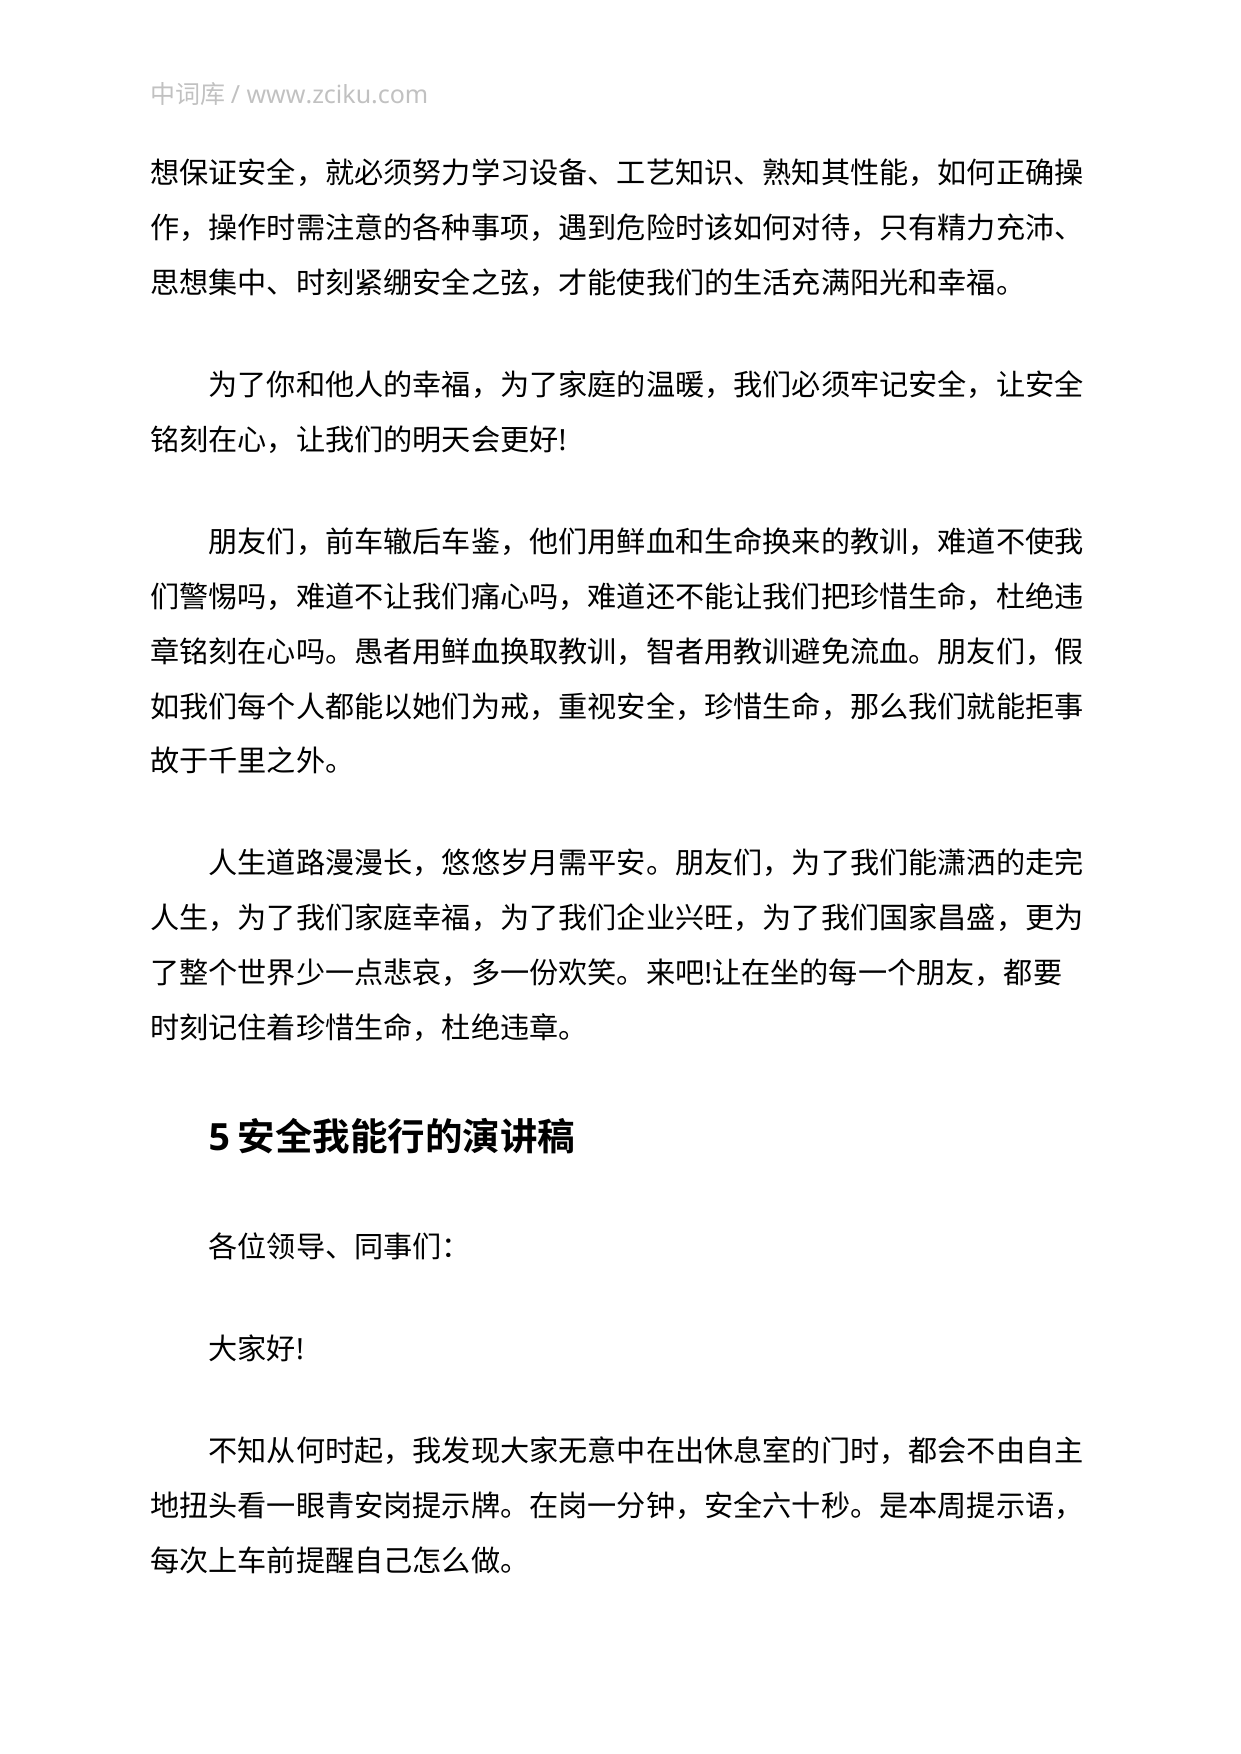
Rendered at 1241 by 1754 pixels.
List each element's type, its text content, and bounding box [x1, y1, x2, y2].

text 为了你和他人的幸福，为了家庭的温暖，我们必须牢记安全，让安全铭刻在心，让我们的明天会更好! [150, 362, 1090, 459]
text 各位领导、同事们： [150, 1224, 1090, 1266]
text 不知从何时起，我发现大家无意中在出休息室的门时，都会不由自主地扭头看一眼青安岗提示牌。在岗一分钟，安全六十秒。是本周提示语，每次上车前提醒自己怎么做。 [150, 1428, 1090, 1580]
text 大家好! [150, 1326, 1090, 1368]
text 人生道路漫漫长，悠悠岁月需平安。朋友们，为了我们能潇洒的走完人生，为了我们家庭幸福，为了我们企业兴旺，为了我们国家昌盛，更为了整个世界少一点悲哀，多一份欢笑。来吧!让在坐的每一个朋友，都要时刻记住着珍惜生命，杜绝违章。 [150, 840, 1090, 1047]
text 5安全我能行的演讲稿 [150, 1106, 1090, 1161]
text 朋友们，前车辙后车鉴，他们用鲜血和生命换来的教训，难道不使我们警惕吗，难道不让我们痛心吗，难道还不能让我们把珍惜生命，杜绝违章铭刻在心吗。愚者用鲜血换取教训，智者用教训避免流血。朋友们，假如我们每个人都能以她们为戒，重视安全，珍惜生命，那么我们就能拒事故于千里之外。 [150, 518, 1090, 780]
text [150, 150, 1090, 302]
